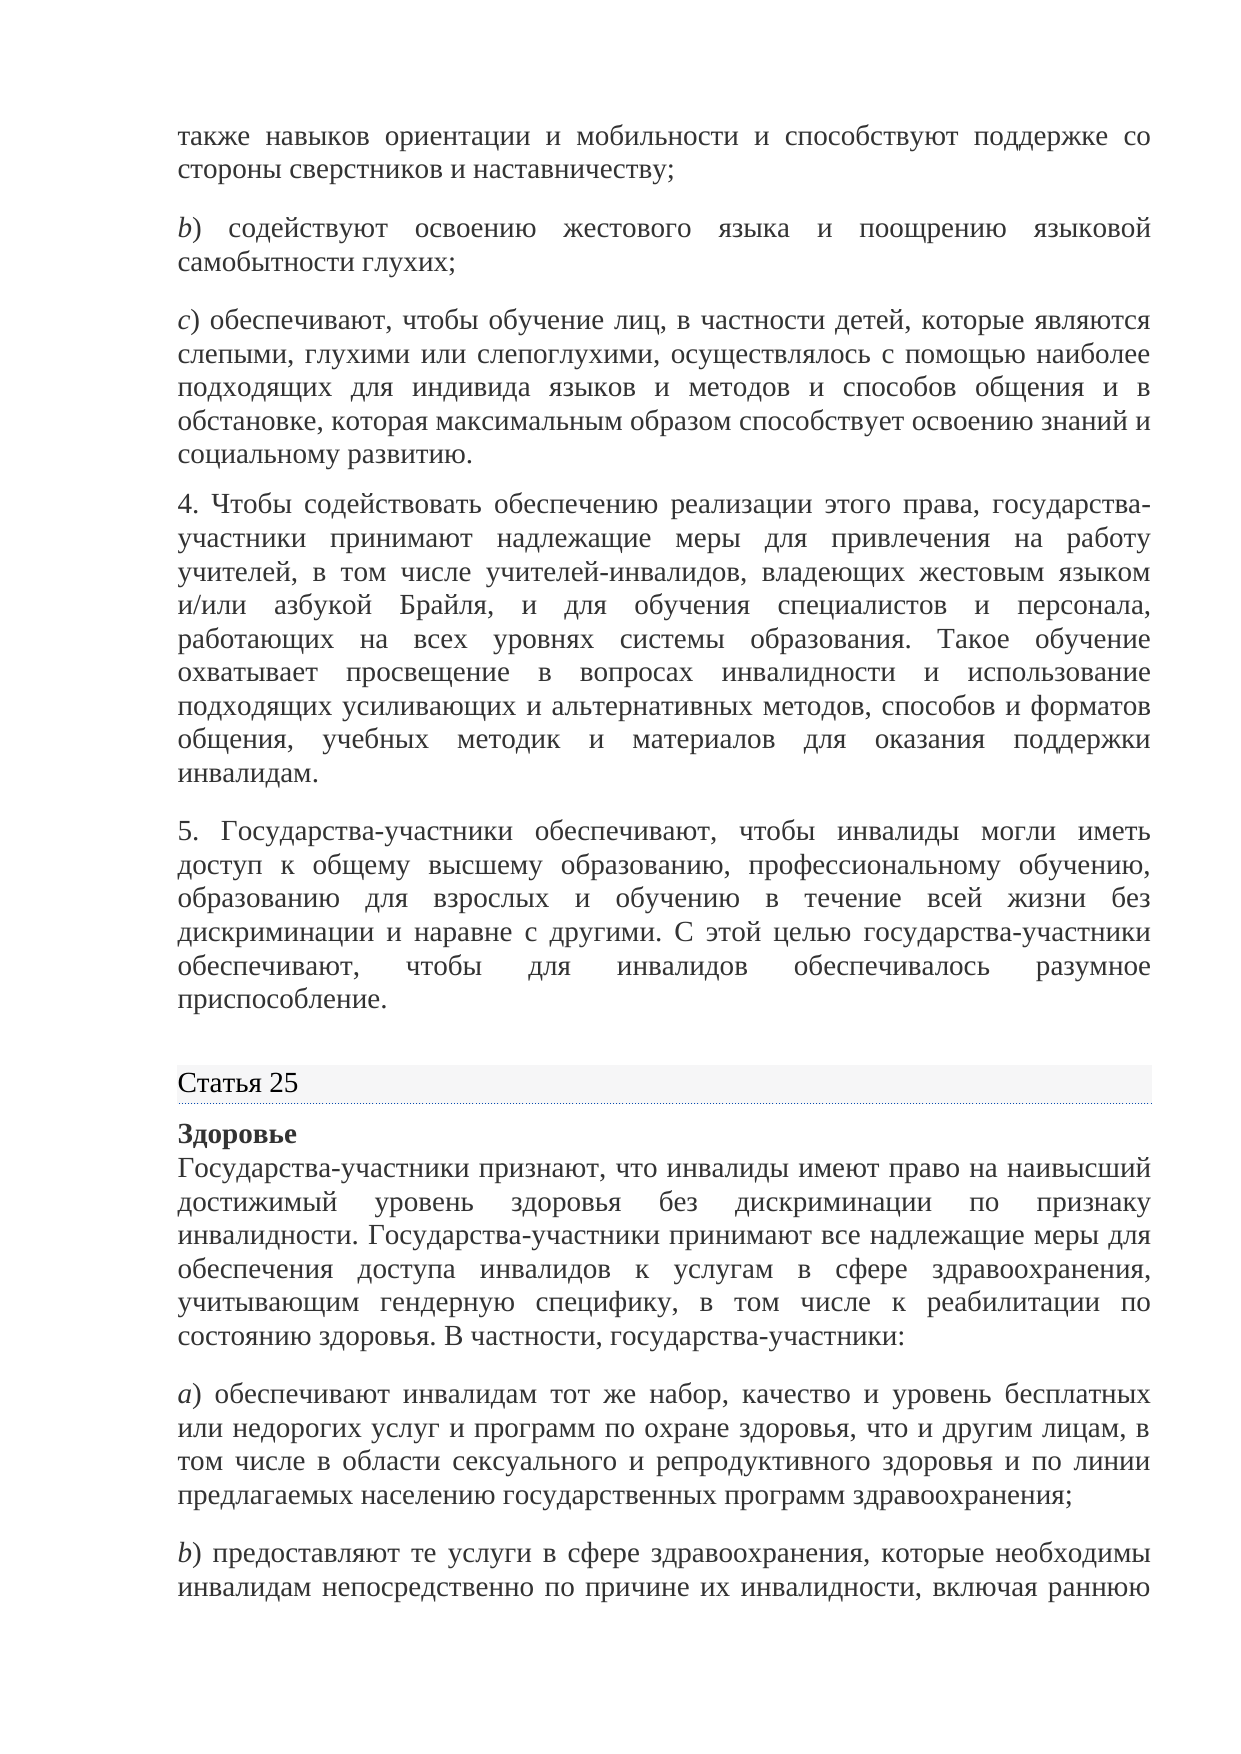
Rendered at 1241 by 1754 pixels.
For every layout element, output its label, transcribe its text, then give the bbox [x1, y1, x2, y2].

text 4. Чтобы содействовать обеспечению реализации этого права, государства-участники принимают надлежащие меры для привлечения на работу учителей, в том числе учителей-инвалидов, владеющих жестовым языком и/или азбукой Брайля, и для обучения специалистов и персонала, работающих на всех уровнях системы образования. Такое обучение охватывает просвещение в вопросах инвалидности и использование подходящих усиливающих и альтернативных методов, способов и форматов общения, учебных методик и материалов для оказания поддержки инвалидам. [177, 487, 1152, 788]
text а) обеспечивают инвалидам тот же набор, качество и уровень бесплатных или недорогих услуг и программ по охране здоровья, что и другим лицам, в том числе в области сексуального и репродуктивного здоровья и по линии предлагаемых населению государственных программ здравоохранения; [177, 1376, 1152, 1511]
text Статья 25 [177, 1065, 1152, 1104]
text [177, 118, 1152, 185]
text b) содействуют освоению жестового языка и поощрению языковой самобытности глухих; [177, 210, 1152, 277]
text Государства-участники признают, что инвалиды имеют право на наивысший достижимый уровень здоровья без дискриминации по признаку инвалидности. Государства-участники принимают все надлежащие меры для обеспечения доступа инвалидов к услугам в сфере здравоохранения, учитывающим гендерную специфику, в том числе к реабилитации по состоянию здоровья. В частности, государства-участники: [177, 1150, 1152, 1351]
text Здоровье [177, 1117, 1152, 1150]
text с) обеспечивают, чтобы обучение лиц, в частности детей, которые являются слепыми, глухими или слепоглухими, осуществлялось с помощью наиболее подходящих для индивида языков и методов и способов общения и в обстановке, которая максимальным образом способствует освоению знаний и социальному развитию. [177, 302, 1152, 470]
text 5. Государства-участники обеспечивают, чтобы инвалиды могли иметь доступ к общему высшему образованию, профессиональному обучению, образованию для взрослых и обучению в течение всей жизни без дискриминации и наравне с другими. С этой целью государства-участники обеспечивают, чтобы для инвалидов обеспечивалось разумное приспособление. [177, 813, 1152, 1015]
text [177, 1536, 1152, 1603]
